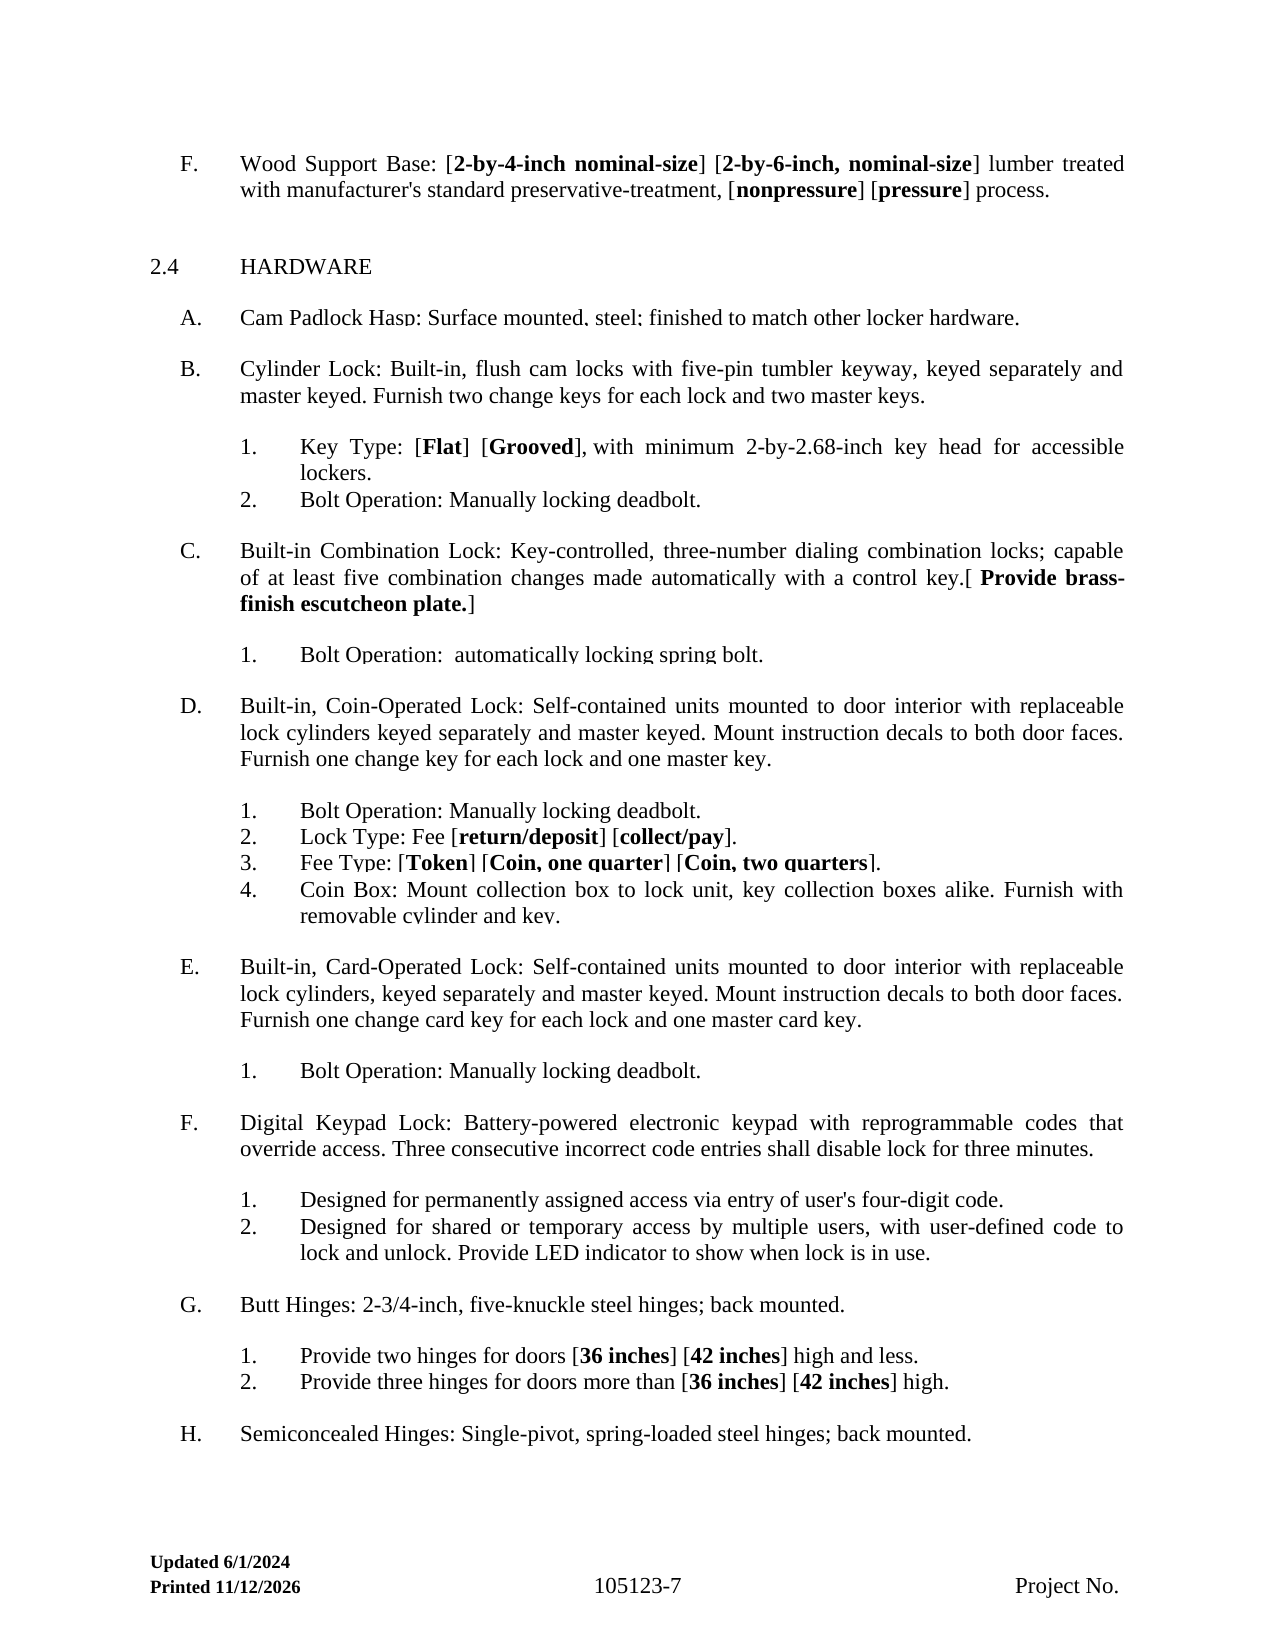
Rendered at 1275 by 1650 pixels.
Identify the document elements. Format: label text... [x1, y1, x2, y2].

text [240, 1342, 1125, 1368]
text Wood Support Base: [2-by-4-inch nominal-size] [2-by-6-inch, nominal-size] lumber treated with manufacturer's standard preservative-treatment, [nonpressure] [pressure] process. [180, 150, 1125, 203]
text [240, 1368, 1125, 1395]
text Lock Type: Fee [return/deposit] [collect/pay]. [240, 823, 1125, 849]
text Key Type: [Flat] [Grooved], with minimum 2-by-2.68-inch key head for accessible lockers. [240, 433, 1125, 486]
text Built-in Combination Lock: Key-controlled, three-number dialing combination locks; capable of at least five combination changes made automatically with a control key.[ Provide brass-finish escutcheon plate.] [180, 537, 1125, 616]
text Built-in, Card-Operated Lock: Self-contained units mounted to door interior with replaceable lock cylinders, keyed separately and master keyed. Mount instruction decals to both door faces. Furnish one change card key for each lock and one master card key. [180, 953, 1125, 1032]
text Bolt Operation: Manually locking deadbolt. [240, 486, 1125, 512]
text Cam Padlock Hasp: Surface mounted, steel; finished to match other locker hardware. [180, 304, 1125, 326]
text Built-in, Coin-Operated Lock: Self-contained units mounted to door interior with replaceable lock cylinders keyed separately and master keyed. Mount instruction decals to both door faces. Furnish one change key for each lock and one master key. [180, 693, 1125, 772]
text Bolt Operation: automatically locking spring bolt. [240, 641, 1125, 664]
text Bolt Operation: Manually locking deadbolt. [240, 797, 1125, 823]
text Digital Keypad Lock: Battery-powered electronic keypad with reprogrammable codes that override access. Three consecutive incorrect code entries shall disable lock for three minutes. [180, 1109, 1125, 1158]
text Designed for shared or temporary access by multiple users, with user-defined code to lock and unlock. Provide LED indicator to show when lock is in use. [240, 1213, 1125, 1261]
text Bolt Operation: Manually locking deadbolt. [240, 1057, 1125, 1084]
text HARDWARE [150, 253, 1125, 275]
text Fee Type: [Token] [Coin, one quarter] [Coin, two quarters]. [240, 849, 1125, 872]
text Butt Hinges: 2-3/4-inch, five-knuckle steel hinges; back mounted. [180, 1291, 1125, 1317]
text Designed for permanently assigned access via entry of user's four-digit code. [240, 1187, 1125, 1213]
text Coin Box: Mount collection box to lock unit, key collection boxes alike. Furnish with removable cylinder and key. [240, 876, 1125, 924]
text Cylinder Lock: Built-in, flush cam locks with five-pin tumbler keyway, keyed separately and master keyed. Furnish two change keys for each lock and two master keys. [180, 355, 1125, 408]
text Semiconcealed Hinges: Single-pivot, spring-loaded steel hinges; back mounted. [180, 1420, 1125, 1446]
